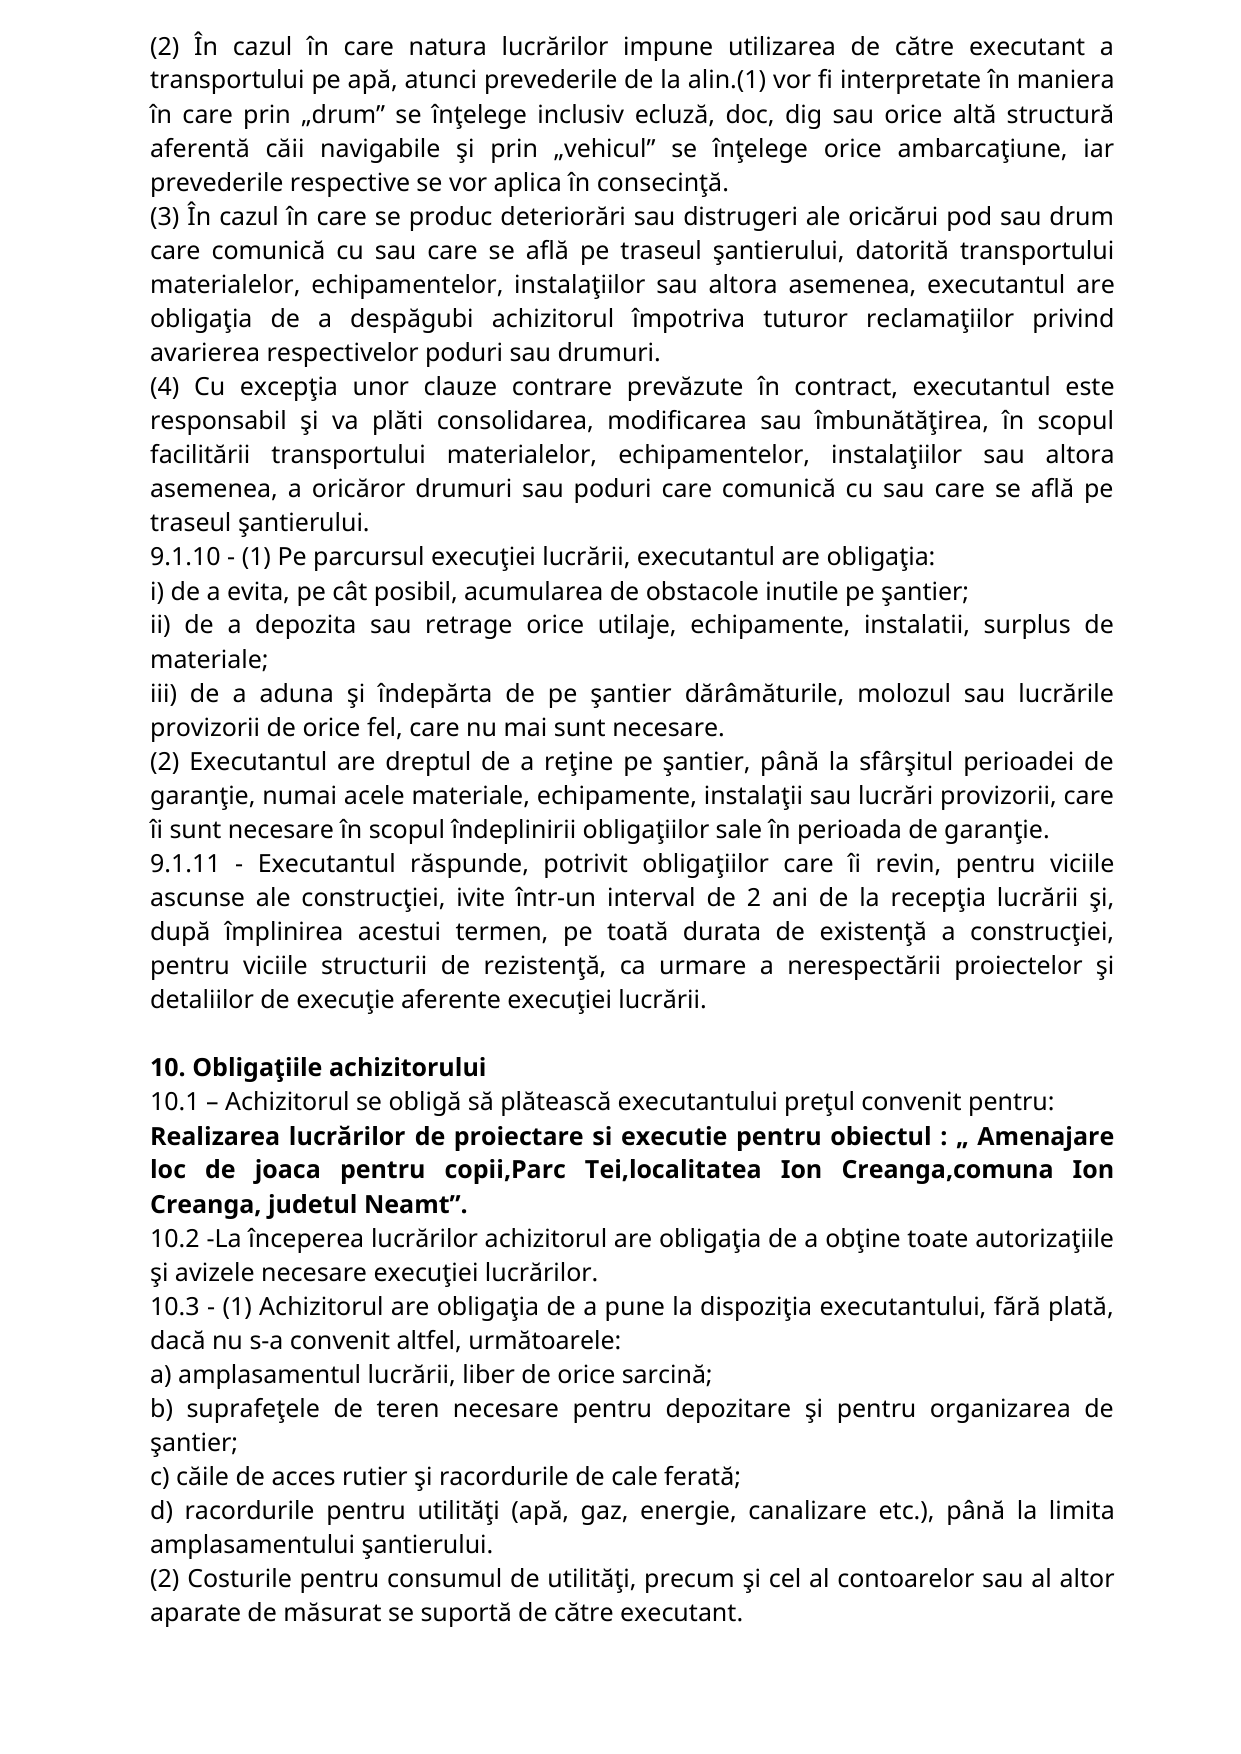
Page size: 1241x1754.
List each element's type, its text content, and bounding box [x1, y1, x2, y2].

text Realizarea lucrărilor de proiectare si executie pentru obiectul : „ Amenajare loc de joaca pentru copii,Parc Tei,localitatea Ion Creanga,comuna Ion Creanga, judetul Neamt”. [150, 1118, 1116, 1220]
text (4) Cu excepţia unor clauze contrare prevăzute în contract, executantul este responsabil şi va plăti consolidarea, modificarea sau îmbunătăţirea, în scopul facilitării transportului materialelor, echipamentelor, instalaţiilor sau altora asemenea, a oricăror drumuri sau poduri care comunică cu sau care se află pe traseul şantierului. [150, 369, 1116, 539]
text b) suprafeţele de teren necesare pentru depozitare şi pentru organizarea de şantier; [150, 1391, 1116, 1459]
text a) amplasamentul lucrării, liber de orice sarcină; [150, 1357, 1116, 1391]
text ii) de a depozita sau retrage orice utilaje, echipamente, instalatii, surplus de materiale; [150, 607, 1116, 675]
text c) căile de acces rutier şi racordurile de cale ferată; [150, 1459, 1116, 1493]
text iii) de a aduna şi îndepărta de pe şantier dărâmăturile, molozul sau lucrările provizorii de orice fel, care nu mai sunt necesare. [150, 675, 1116, 743]
text 10.2 -La începerea lucrărilor achizitorul are obligaţia de a obţine toate autorizaţiile şi avizele necesare execuţiei lucrărilor. [150, 1220, 1116, 1288]
text (2) În cazul în care natura lucrărilor impune utilizarea de către executant a transportului pe apă, atunci prevederile de la alin.(1) vor fi interpretate în maniera în care prin „drum” se înţelege inclusiv ecluză, doc, dig sau orice altă structură aferentă căii navigabile şi prin „vehicul” se înţelege orice ambarcaţiune, iar prevederile respective se vor aplica în consecinţă. [150, 28, 1116, 198]
text (2) Executantul are dreptul de a reţine pe şantier, până la sfârşitul perioadei de garanţie, numai acele materiale, echipamente, instalaţii sau lucrări provizorii, care îi sunt necesare în scopul îndeplinirii obligaţiilor sale în perioada de garanţie. [150, 743, 1116, 846]
text 10.3 - (1) Achizitorul are obligaţia de a pune la dispoziţia executantului, fără plată, dacă nu s-a convenit altfel, următoarele: [150, 1288, 1116, 1357]
text 10.1 – Achizitorul se obligă să plătească executantului preţul convenit pentru: [150, 1084, 1116, 1118]
text d) racordurile pentru utilităţi (apă, gaz, energie, canalizare etc.), până la limita amplasamentului şantierului. [150, 1493, 1116, 1561]
text 9.1.10 - (1) Pe parcursul execuţiei lucrării, executantul are obligaţia: [150, 539, 1116, 573]
text 9.1.11 - Executantul răspunde, potrivit obligaţiilor care îi revin, pentru viciile ascunse ale construcţiei, ivite într-un interval de 2 ani de la recepţia lucrării şi, după împlinirea acestui termen, pe toată durata de existenţă a construcţiei, pentru viciile structurii de rezistenţă, ca urmare a nerespectării proiectelor şi detaliilor de execuţie aferente execuţiei lucrării. [150, 846, 1116, 1016]
text 10. Obligaţiile achizitorului [150, 1050, 1116, 1084]
text (2) Costurile pentru consumul de utilităţi, precum şi cel al contoarelor sau al altor aparate de măsurat se suportă de către executant. [150, 1561, 1116, 1629]
text (3) În cazul în care se produc deteriorări sau distrugeri ale oricărui pod sau drum care comunică cu sau care se află pe traseul şantierului, datorită transportului materialelor, echipamentelor, instalaţiilor sau altora asemenea, executantul are obligaţia de a despăgubi achizitorul împotriva tuturor reclamaţiilor privind avarierea respectivelor poduri sau drumuri. [150, 198, 1116, 369]
text i) de a evita, pe cât posibil, acumularea de obstacole inutile pe şantier; [150, 573, 1116, 607]
